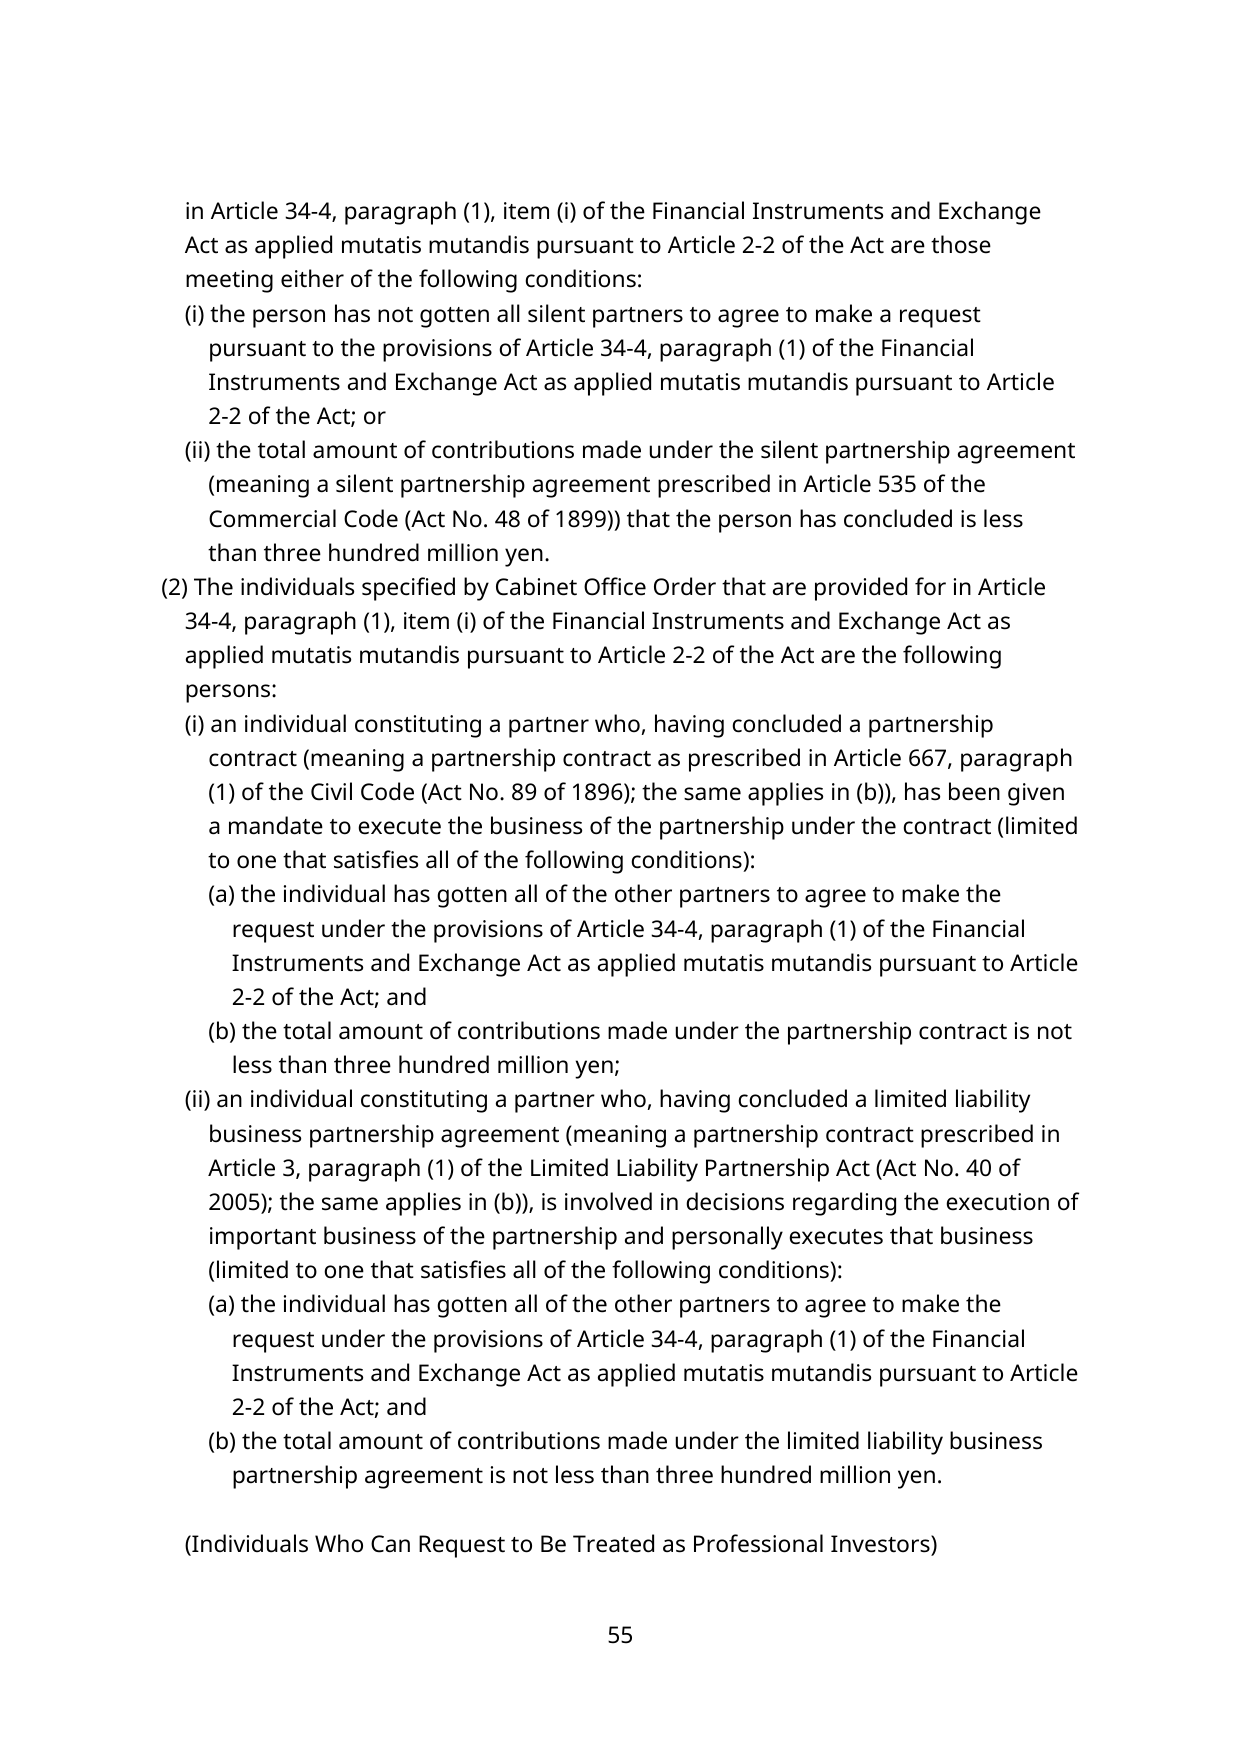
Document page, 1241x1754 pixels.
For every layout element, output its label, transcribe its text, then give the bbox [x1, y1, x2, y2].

text (b) the total amount of contributions made under the partnership contract is not less than three hundred million yen; [207, 1014, 1079, 1082]
text (i) the person has not gotten all silent partners to agree to make a request pursuant to the provisions of Article 34-4, paragraph (1) of the Financial Instruments and Exchange Act as applied mutatis mutandis pursuant to Article 2-2 of the Act; or [184, 296, 1079, 433]
text (i) an individual constituting a partner who, having concluded a partnership contract (meaning a partnership contract as prescribed in Article 667, paragraph (1) of the Civil Code (Act No. 89 of 1896); the same applies in (b)), has been given a mandate to execute the business of the partnership under the contract (limited to one that satisfies all of the following conditions): [184, 706, 1079, 877]
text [161, 194, 1079, 296]
text (Individuals Who Can Request to Be Treated as Professional Investors) [184, 1526, 1079, 1560]
text (2) The individuals specified by Cabinet Office Order that are provided for in Article 34-4, paragraph (1), item (i) of the Financial Instruments and Exchange Act as applied mutatis mutandis pursuant to Article 2-2 of the Act are the following persons: [161, 569, 1079, 706]
text (a) the individual has gotten all of the other partners to agree to make the request under the provisions of Article 34-4, paragraph (1) of the Financial Instruments and Exchange Act as applied mutatis mutandis pursuant to Article 2-2 of the Act; and [207, 1287, 1079, 1424]
text (ii) an individual constituting a partner who, having concluded a limited liability business partnership agreement (meaning a partnership contract prescribed in Article 3, paragraph (1) of the Limited Liability Partnership Act (Act No. 40 of 2005); the same applies in (b)), is involved in decisions regarding the execution of important business of the partnership and personally executes that business (limited to one that satisfies all of the following conditions): [184, 1082, 1079, 1287]
text (b) the total amount of contributions made under the limited liability business partnership agreement is not less than three hundred million yen. [207, 1424, 1079, 1492]
text (a) the individual has gotten all of the other partners to agree to make the request under the provisions of Article 34-4, paragraph (1) of the Financial Instruments and Exchange Act as applied mutatis mutandis pursuant to Article 2-2 of the Act; and [207, 877, 1079, 1014]
text (ii) the total amount of contributions made under the silent partnership agreement (meaning a silent partnership agreement prescribed in Article 535 of the Commercial Code (Act No. 48 of 1899)) that the person has concluded is less than three hundred million yen. [184, 433, 1079, 569]
